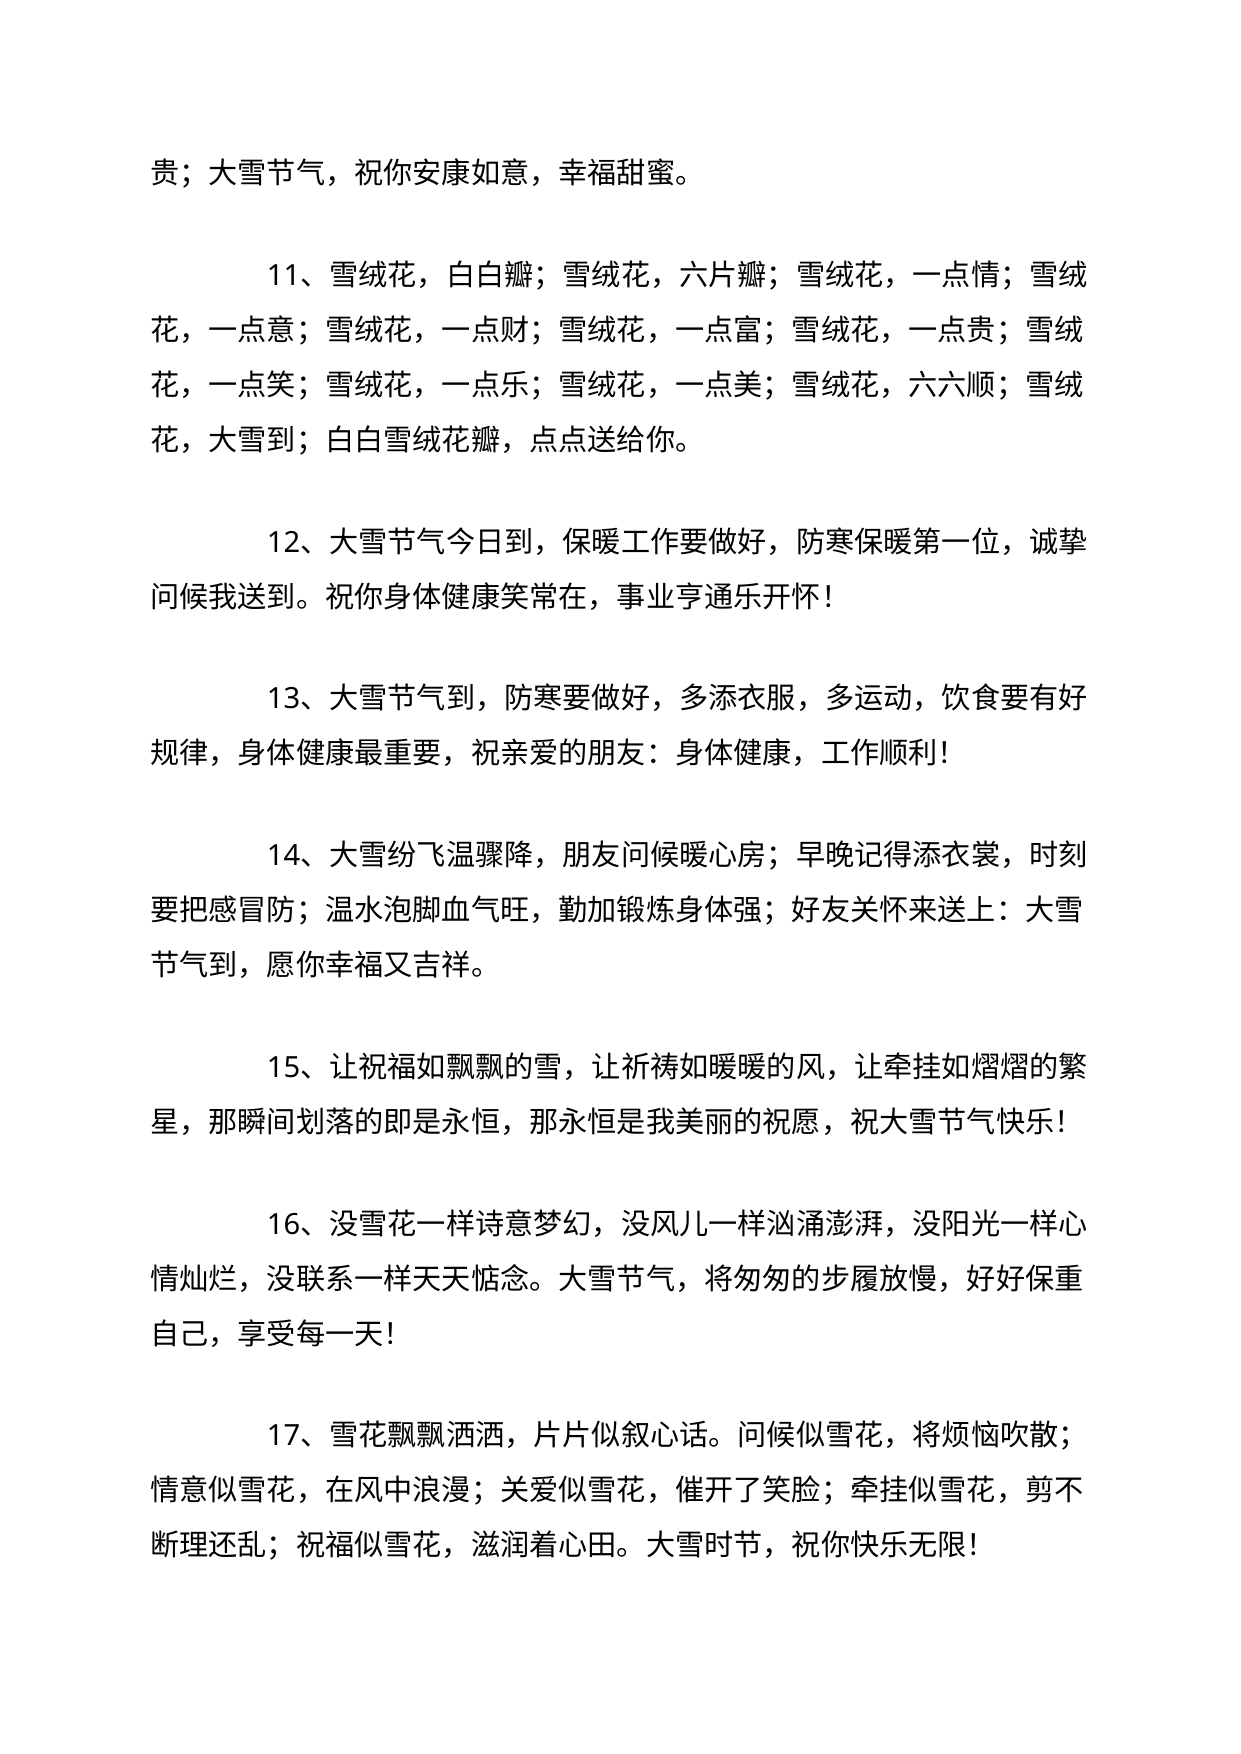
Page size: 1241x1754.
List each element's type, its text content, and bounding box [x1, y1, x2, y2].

text 13、大雪节气到，防寒要做好，多添衣服，多运动，饮食要有好规律，身体健康最重要，祝亲爱的朋友：身体健康，工作顺利！ [150, 675, 1090, 772]
text 12、大雪节气今日到，保暖工作要做好，防寒保暖第一位，诚挚问候我送到。祝你身体健康笑常在，事业亨通乐开怀！ [150, 518, 1090, 616]
text 14、大雪纷飞温骤降，朋友问候暖心房；早晚记得添衣裳，时刻要把感冒防；温水泡脚血气旺，勤加锻炼身体强；好友关怀来送上：大雪节气到，愿你幸福又吉祥。 [150, 832, 1090, 984]
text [150, 150, 1090, 192]
text 16、没雪花一样诗意梦幻，没风儿一样汹涌澎湃，没阳光一样心情灿烂，没联系一样天天惦念。大雪节气，将匆匆的步履放慢，好好保重自己，享受每一天！ [150, 1200, 1090, 1352]
text 15、让祝福如飘飘的雪，让祈祷如暖暖的风，让牵挂如熠熠的繁星，那瞬间划落的即是永恒，那永恒是我美丽的祝愿，祝大雪节气快乐！ [150, 1043, 1090, 1141]
text 17、雪花飘飘洒洒，片片似叙心话。问候似雪花，将烦恼吹散；情意似雪花，在风中浪漫；关爱似雪花，催开了笑脸；牵挂似雪花，剪不断理还乱；祝福似雪花，滋润着心田。大雪时节，祝你快乐无限！ [150, 1412, 1090, 1564]
text 11、雪绒花，白白瓣；雪绒花，六片瓣；雪绒花，一点情；雪绒花，一点意；雪绒花，一点财；雪绒花，一点富；雪绒花，一点贵；雪绒花，一点笑；雪绒花，一点乐；雪绒花，一点美；雪绒花，六六顺；雪绒花，大雪到；白白雪绒花瓣，点点送给你。 [150, 252, 1090, 459]
